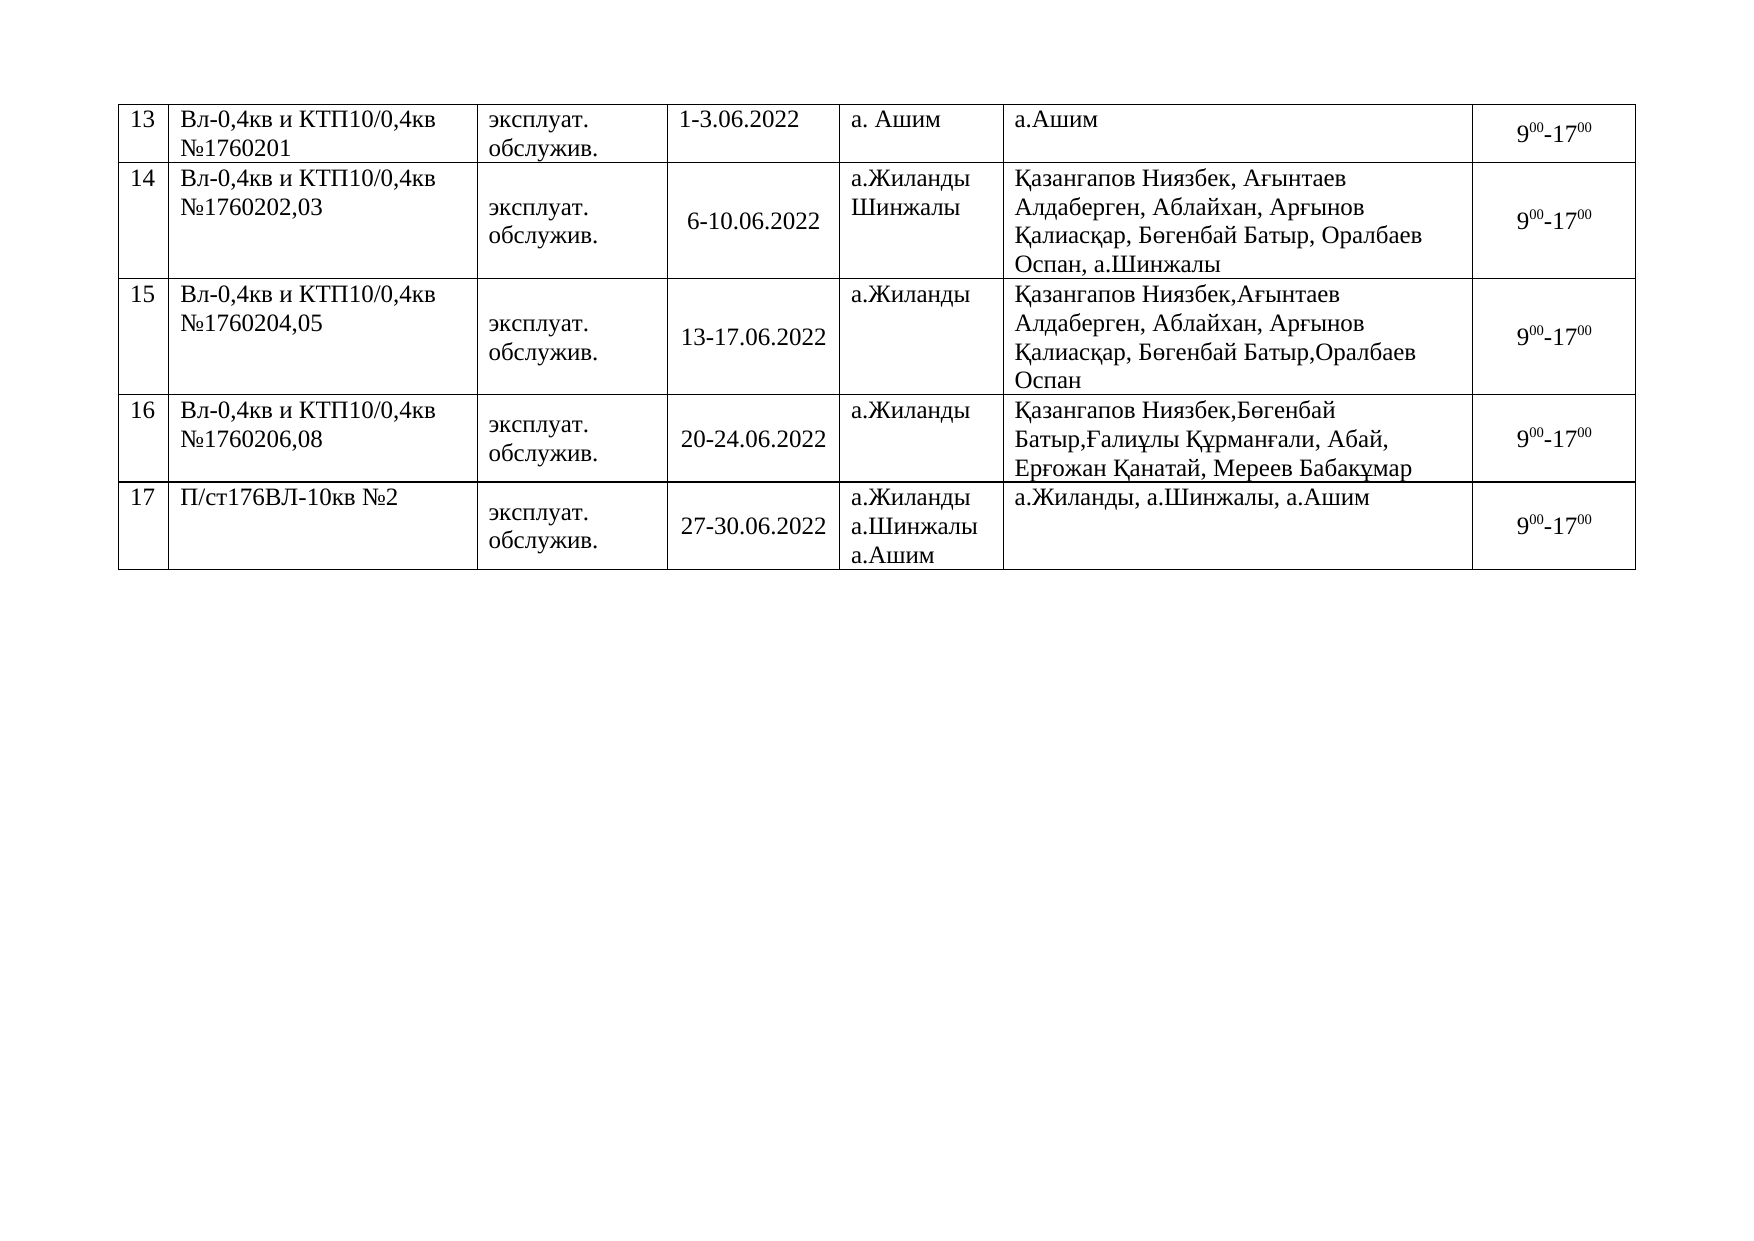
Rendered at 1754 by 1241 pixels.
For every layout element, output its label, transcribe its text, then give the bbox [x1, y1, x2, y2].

table_cell Қазангапов Ниязбек,Ағынтаев Алдаберген, Аблайхан, Арғынов Қалиасқар, Бөгенбай Батыр,Оралбаев Оспан [1004, 279, 1472, 394]
table_cell 27-30.06.2022 [668, 483, 839, 569]
table_cell 1-3.06.2022 [668, 105, 839, 162]
table_cell 6-10.06.2022 [668, 163, 839, 278]
table_cell Вл-0,4кв и КТП10/0,4кв №1760204,05 [169, 279, 477, 394]
table_cell а.Жиланды [840, 279, 1003, 394]
table_cell Вл-0,4кв и КТП10/0,4кв №1760201 [169, 105, 477, 162]
table_cell эксплуат. обслужив. [478, 279, 667, 394]
table_cell 20-24.06.2022 [668, 395, 839, 481]
table_cell 15 [119, 279, 168, 394]
table_cell а.Жиланды Шинжалы [840, 163, 1003, 278]
table_cell 13 [119, 105, 168, 162]
table_cell П/ст176ВЛ-10кв №2 [169, 483, 477, 569]
table_cell Вл-0,4кв и КТП10/0,4кв №1760202,03 [169, 163, 477, 278]
table_cell 900-1700 [1473, 163, 1635, 278]
table_cell а.Жиланды [840, 395, 1003, 481]
table_cell 900-1700 [1473, 483, 1635, 569]
table_cell 13-17.06.2022 [668, 279, 839, 394]
table_cell а.Ашим [1004, 105, 1472, 162]
table_cell Вл-0,4кв и КТП10/0,4кв №1760206,08 [169, 395, 477, 481]
table_cell 900-1700 [1473, 395, 1635, 481]
table_cell эксплуат. обслужив. [478, 163, 667, 278]
table_cell а.Жиланды а.Шинжалы а.Ашим [840, 483, 1003, 569]
table_cell 14 [119, 163, 168, 278]
table_cell 900-1700 [1473, 279, 1635, 394]
table_cell эксплуат. обслужив. [478, 483, 667, 569]
table_cell а. Ашим [840, 105, 1003, 162]
table_cell 900-1700 [1473, 105, 1635, 162]
table_cell Қазангапов Ниязбек, Ағынтаев Алдаберген, Аблайхан, Арғынов Қалиасқар, Бөгенбай Батыр, Оралбаев Оспан, а.Шинжалы [1004, 163, 1472, 278]
table_cell а.Жиланды, а.Шинжалы, а.Ашим [1004, 483, 1472, 569]
table_cell 17 [119, 483, 168, 569]
table_cell 16 [119, 395, 168, 481]
table_cell эксплуат. обслужив. [478, 105, 667, 162]
table_cell Қазангапов Ниязбек,Бөгенбай Батыр,Ғалиұлы Құрманғали, Абай, Ерғожан Қанатай, Мереев Бабакұмар [1004, 395, 1472, 481]
table_cell эксплуат. обслужив. [478, 395, 667, 481]
